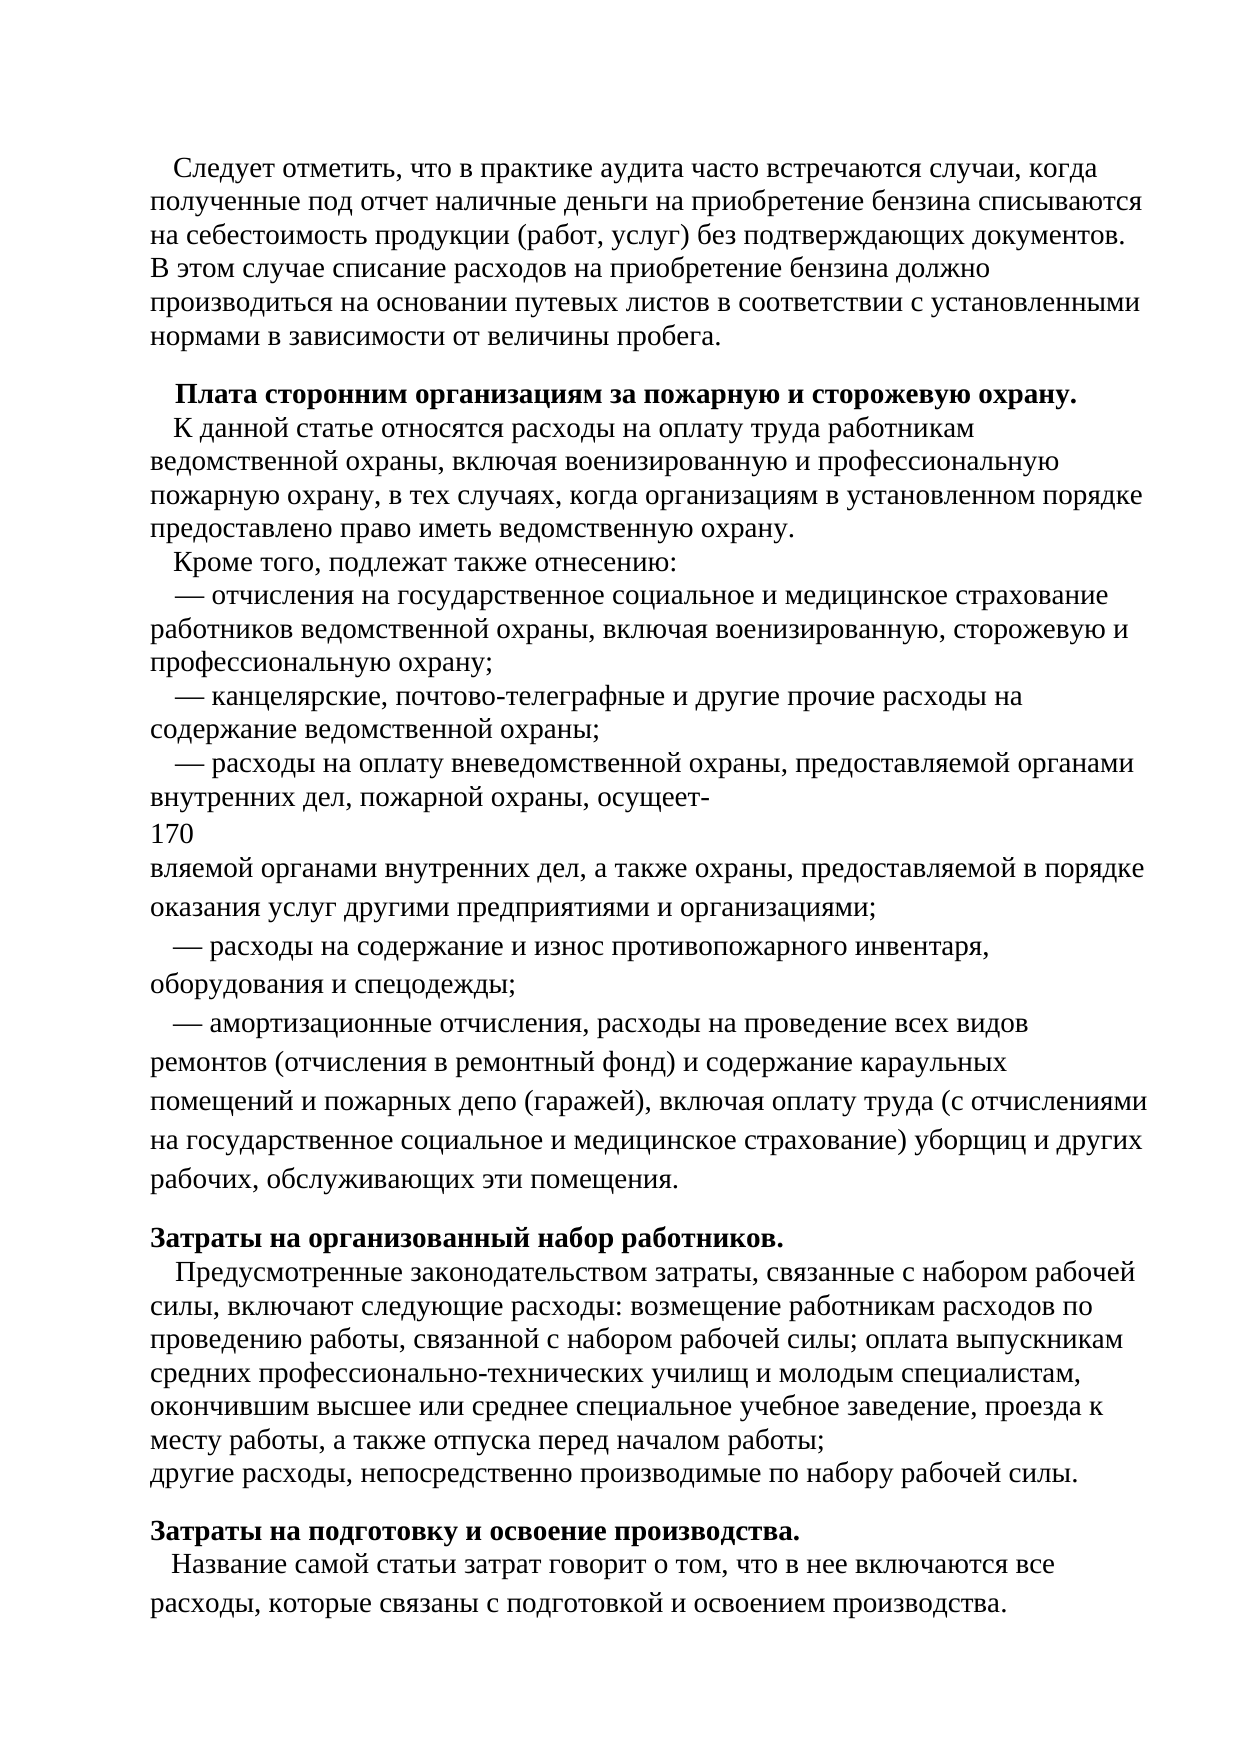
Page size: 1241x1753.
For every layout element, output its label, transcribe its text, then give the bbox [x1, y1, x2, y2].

text Следует отметить, что в практике аудита часто встречаются случаи, когда полученные под отчет наличные деньги на приобретение бензина списываются на себестоимость продукции (работ, услуг) без подтверждающих документов. В этом случае списание расходов на приобретение бензина должно производиться на основании путевых листов в соответствии с установленными нормами в зависимости от величины пробега. [150, 150, 1152, 351]
text Затраты на подготовку и освоение производства. [150, 1513, 1152, 1546]
text другие расходы, непосредственно производимые по набору рабочей силы. [150, 1455, 1152, 1489]
text вляемой органами внутренних дел, а также охраны, предоставляемой в порядке оказания услуг другими предприятиями и организациями; [150, 850, 1152, 922]
text — отчисления на государственное социальное и медицинское страхование работников ведомственной охраны, включая военизированную, сторожевую и профессиональную охрану; [150, 577, 1152, 678]
text К данной статье относятся расходы на оплату труда работникам ведомственной охраны, включая военизированную и профессиональную пожарную охрану, в тех случаях, когда организациям в установленном порядке предоставлено право иметь ведомственную охрану. [150, 410, 1152, 544]
text Кроме того, подлежат также отнесению: [150, 544, 1152, 577]
text Предусмотренные законодательством затраты, связанные с набором рабочей силы, включают следующие расходы: возмещение работникам расходов по проведению работы, связанной с набором рабочей силы; оплата выпускникам средних профессионально-технических училищ и молодым специалистам, окончившим высшее или среднее специальное учебное заведение, проезда к месту работы, а также отпуска перед началом работы; [150, 1254, 1152, 1455]
text — канцелярские, почтово-телеграфные и другие прочие расходы на содержание ведомственной охраны; [150, 678, 1152, 745]
text 170 [150, 816, 1152, 850]
text Название самой статьи затрат говорит о том, что в нее включаются все расходы, которые связаны с подготовкой и освоением производства. [150, 1546, 1152, 1619]
text Плата сторонним организациям за пожарную и сторожевую охрану. [150, 376, 1152, 410]
text — амортизационные отчисления, расходы на проведение всех видов ремонтов (отчисления в ремонтный фонд) и содержание караульных помещений и пожарных депо (гаражей), включая оплату труда (с отчислениями на государственное социальное и медицинское страхование) уборщиц и других рабочих, обслуживающих эти помещения. [150, 1005, 1152, 1194]
text Затраты на организованный набор работников. [150, 1221, 1152, 1254]
text — расходы на содержание и износ противопожарного инвентаря, оборудования и спецодежды; [150, 928, 1152, 1000]
text — расходы на оплату вневедомственной охраны, предоставляемой органами внутренних дел, пожарной охраны, осущеет- [150, 745, 1152, 812]
